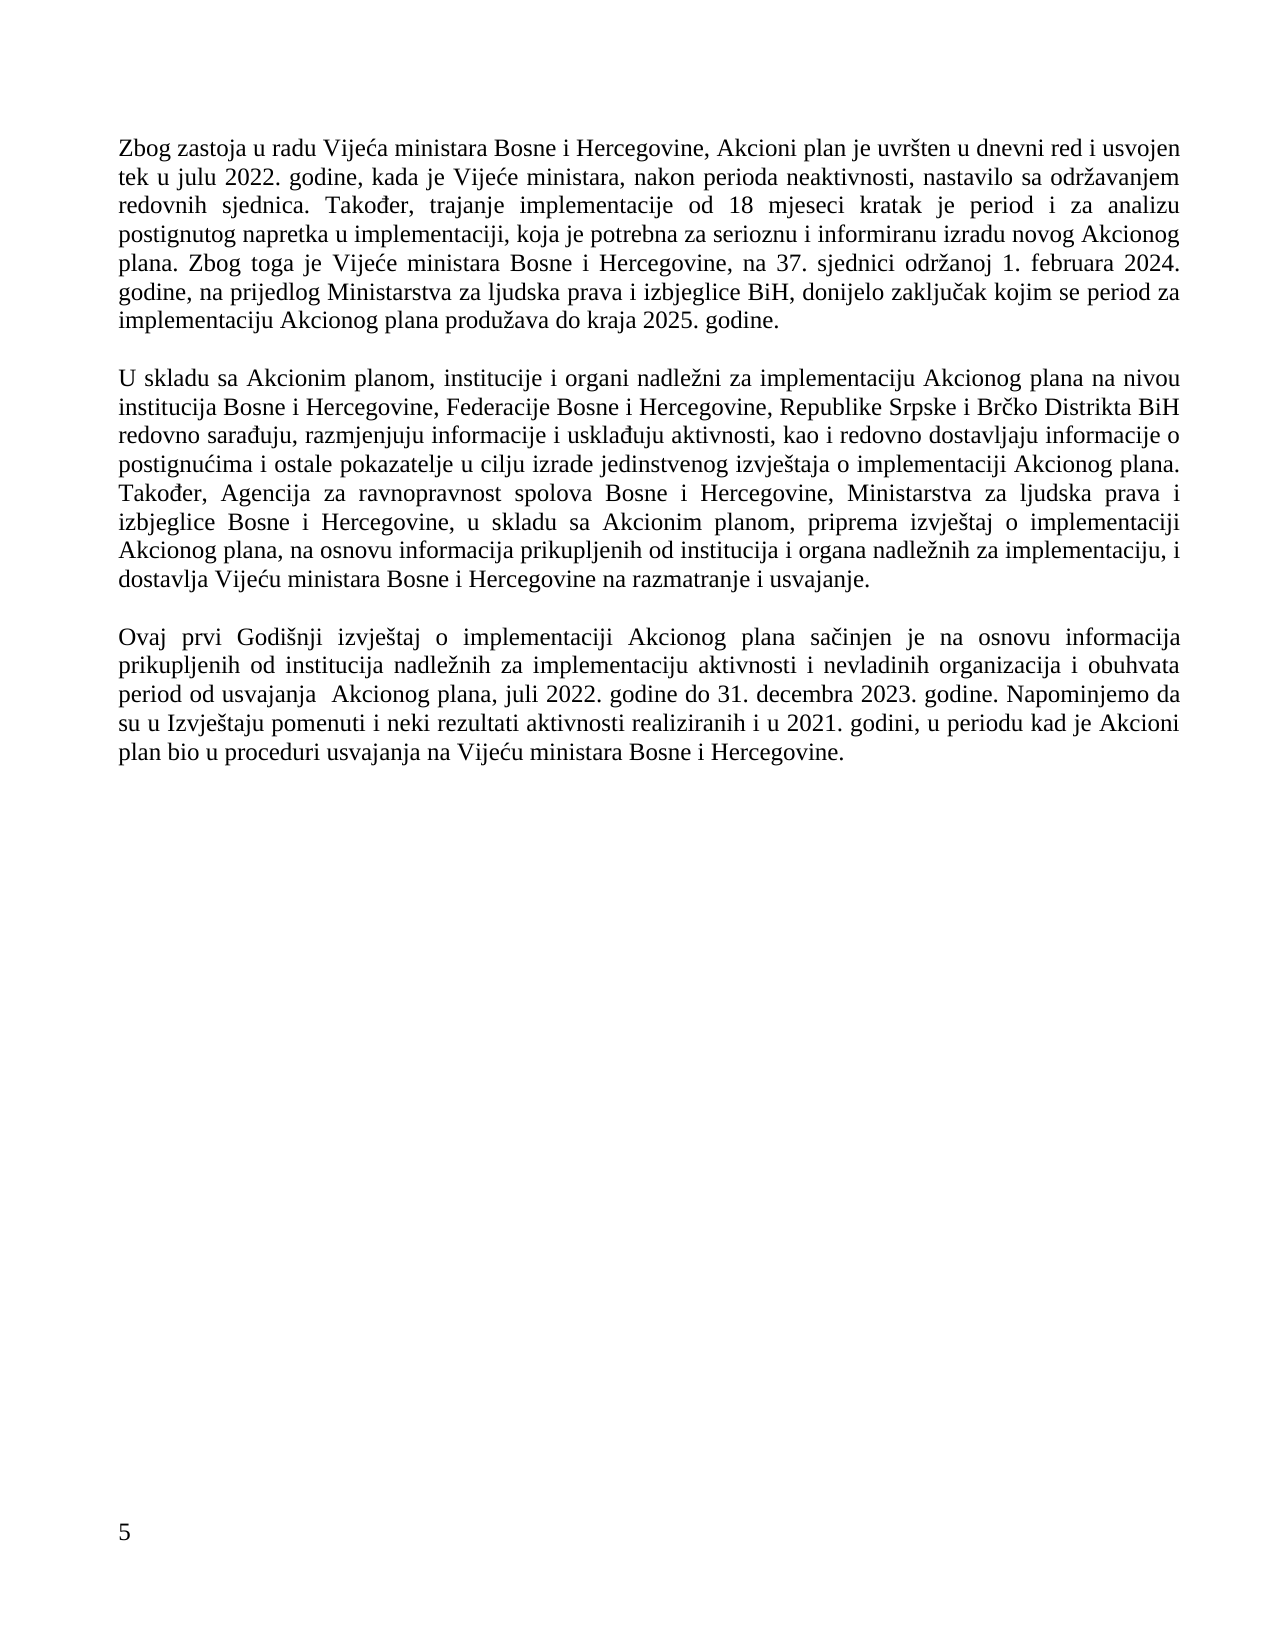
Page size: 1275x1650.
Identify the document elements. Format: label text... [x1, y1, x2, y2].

text U skladu sa Akcionim planom, institucije i organi nadležni za implementaciju Akcionog plana na nivou institucija Bosne i Hercegovine, Federacije Bosne i Hercegovine, Republike Srpske i Brčko Distrikta BiH redovno sarađuju, razmjenjuju informacije i usklađuju aktivnosti, kao i redovno dostavljaju informacije o postignućima i ostale pokazatelje u cilju izrade jedinstvenog izvještaja o implementaciji Akcionog plana. Također, Agencija za ravnopravnost spolova Bosne i Hercegovine, Ministarstva za ljudska prava i izbjeglice Bosne i Hercegovine, u skladu sa Akcionim planom, priprema izvještaj o implementaciji Akcionog plana, na osnovu informacija prikupljenih od institucija i organa nadležnih za implementaciju, i dostavlja Vijeću ministara Bosne i Hercegovine na razmatranje i usvajanje. [118, 363, 1181, 593]
text Ovaj prvi Godišnji izvještaj o implementaciji Akcionog plana sačinjen je na osnovu informacija prikupljenih od institucija nadležnih za implementaciju aktivnosti i nevladinih organizacija i obuhvata period od usvajanja Akcionog plana, juli 2022. godine do 31. decembra 2023. godine. Napominjemo da su u Izvještaju pomenuti i neki rezultati aktivnosti realiziranih i u 2021. godini, u periodu kad je Akcioni plan bio u proceduri usvajanja na Vijeću ministara Bosne i Hercegovine. [118, 622, 1181, 765]
text Zbog zastoja u radu Vijeća ministara Bosne i Hercegovine, Akcioni plan je uvršten u dnevni red i usvojen tek u julu 2022. godine, kada je Vijeće ministara, nakon perioda neaktivnosti, nastavilo sa održavanjem redovnih sjednica. Također, trajanje implementacije od 18 mjeseci kratak je period i za analizu postignutog napretka u implementaciji, koja je potrebna za serioznu i informiranu izradu novog Akcionog plana. Zbog toga je Vijeće ministara Bosne i Hercegovine, na 37. sjednici održanoj 1. februara 2024. godine, na prijedlog Ministarstva za ljudska prava i izbjeglice BiH, donijelo zaključak kojim se period za implementaciju Akcionog plana produžava do kraja 2025. godine. [118, 133, 1181, 334]
